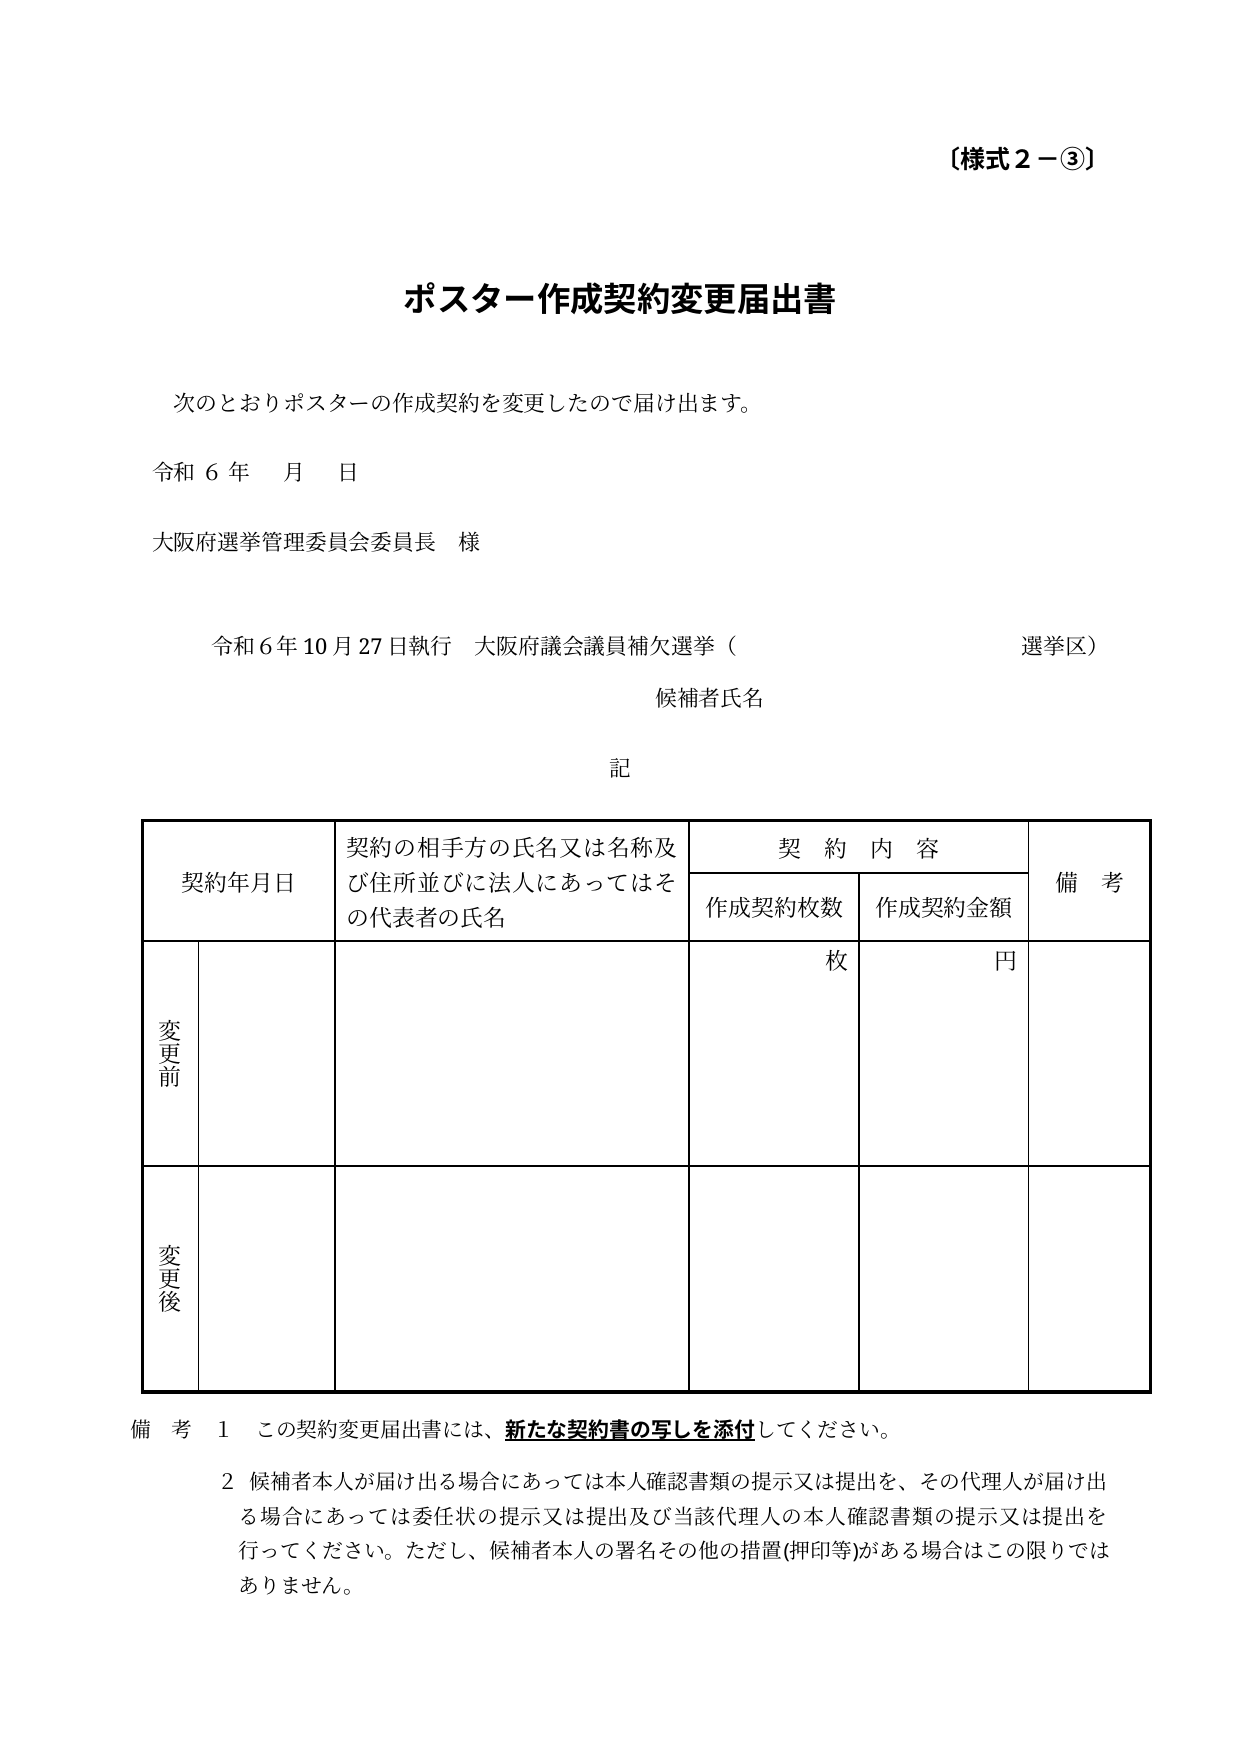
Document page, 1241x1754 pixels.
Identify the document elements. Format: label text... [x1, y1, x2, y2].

text ２ 候補者本人が届け出る場合にあっては本人確認書類の提示又は提出を、その代理人が届け出る場合にあっては委任状の提示又は提出及び当該代理人の本人確認書類の提示又は提出を行ってください。ただし、候補者本人の署名その他の措置(押印等)がある場合はこの限りではありません。 [217, 1463, 1110, 1602]
text ポスター作成契約変更届出書 [130, 262, 1110, 332]
text 〔様式２－③〕 [130, 123, 1110, 193]
table_cell 作成契約金額 [860, 874, 1028, 940]
text 大阪府選挙管理委員会委員長 様 [152, 523, 1110, 558]
table_header 備 考 [1029, 822, 1149, 940]
text 備 考 １ この契約変更届出書には、新たな契約書の写しを添付してください。 [130, 1411, 1076, 1446]
text 令和 ６ 年 月 日 [152, 454, 1110, 488]
table_cell [1029, 1167, 1149, 1390]
table_header 契 約 内 容 [690, 822, 1028, 872]
table_cell [199, 1167, 334, 1390]
table_cell 作成契約枚数 [690, 874, 858, 940]
table_cell [199, 942, 334, 1165]
text 次のとおりポスターの作成契約を変更したので届け出ます。 [130, 384, 1110, 419]
table_cell 円 [860, 942, 1028, 1165]
table_cell 変更前 [144, 942, 198, 1165]
table_cell 変更後 [144, 1167, 198, 1390]
table_cell [336, 942, 688, 1165]
table_cell 枚 [690, 942, 858, 1165]
table_cell [690, 1167, 858, 1390]
table_header 契約の相手方の氏名又は名称及び住所並びに法人にあってはその代表者の氏名 [336, 822, 688, 940]
subtitle 記 [130, 749, 1110, 784]
text 令和６年10月27日執行 大阪府議会議員補欠選挙（ 選挙区） [130, 628, 1110, 662]
text 候補者氏名 [130, 680, 1110, 715]
table_cell [1029, 942, 1149, 1165]
table_cell [860, 1167, 1028, 1390]
table_header 契約年月日 [144, 822, 334, 940]
table_cell [336, 1167, 688, 1390]
